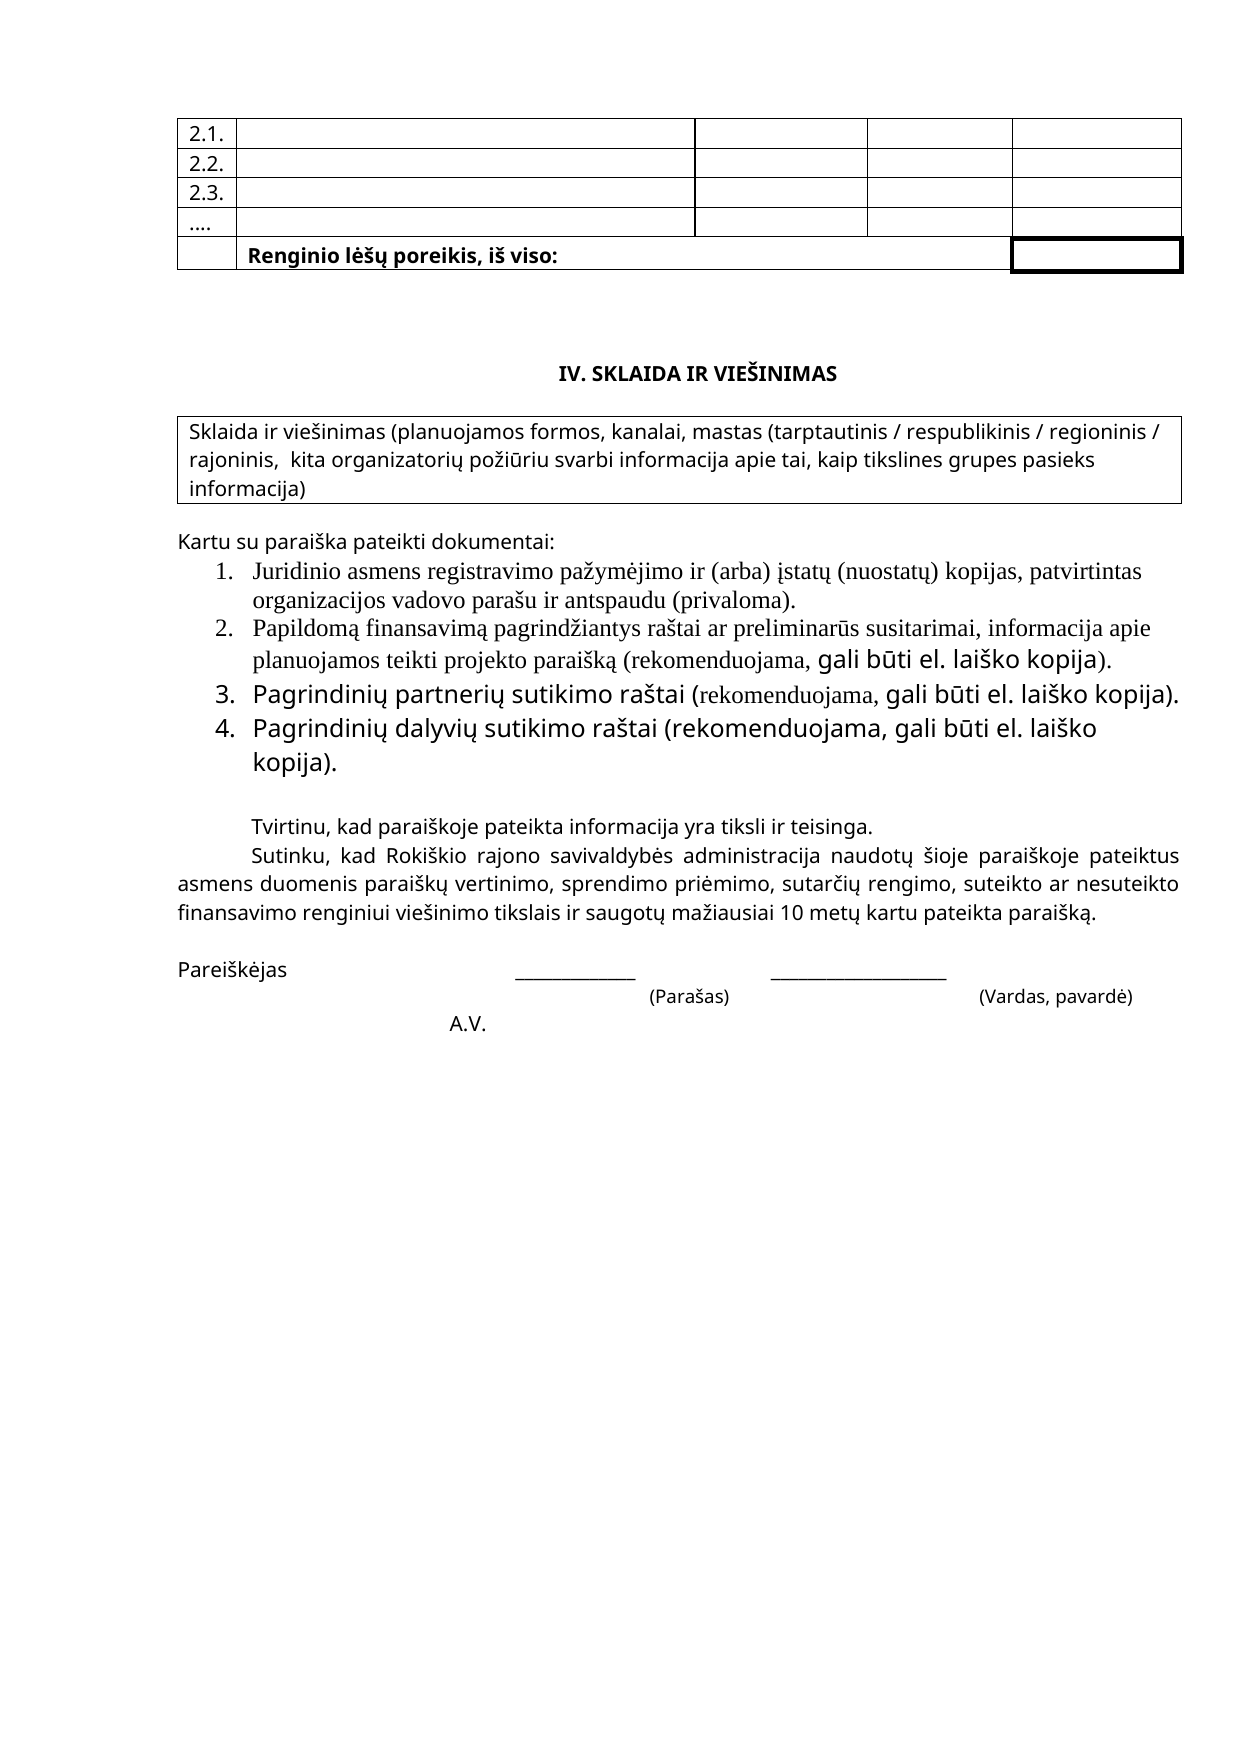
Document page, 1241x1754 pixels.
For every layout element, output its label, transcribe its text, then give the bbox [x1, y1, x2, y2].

table_cell [696, 149, 867, 177]
list Pagrindinių partnerių sutikimo raštai (rekomenduojama, gali būti el. laiško kopija). [215, 676, 1181, 710]
table_cell 2.3. [178, 178, 236, 207]
table_cell [237, 178, 694, 207]
table_cell [868, 208, 1012, 236]
table_cell [868, 119, 1012, 148]
table_cell [1013, 178, 1181, 207]
table_cell [1013, 208, 1181, 236]
table_cell 2.2. [178, 149, 236, 177]
list Juridinio asmens registravimo pažymėjimo ir (arba) įstatų (nuostatų) kopijas, patvirtintas organizacijos vadovo parašu ir antspaudu (privaloma). [215, 556, 1181, 613]
table_cell [868, 178, 1012, 207]
text Tvirtinu, kad paraiškoje pateikta informacija yra tiksli ir teisinga. [177, 812, 1181, 841]
table_cell [237, 119, 694, 148]
table_cell [237, 149, 694, 177]
table_cell Renginio lėšų poreikis, iš viso: [237, 237, 1010, 269]
table_cell [1013, 119, 1181, 148]
table_cell [696, 178, 867, 207]
table_cell [696, 208, 867, 236]
table_cell [178, 237, 236, 269]
text Kartu su paraiška pateikti dokumentai: [177, 527, 1181, 556]
text (Parašas) (Vardas, pavardė) [177, 983, 1181, 1009]
text Sutinku, kad Rokiškio rajono savivaldybės administracija naudotų šioje paraiškoje pateiktus asmens duomenis paraiškų vertinimo, sprendimo priėmimo, sutarčių rengimo, suteikto ar nesuteikto finansavimo renginiui viešinimo tikslais ir saugotų mažiausiai 10 metų kartu pateikta paraišką. [177, 841, 1181, 926]
table_cell [1013, 149, 1181, 177]
table_cell [696, 119, 867, 148]
text IV. SKLAIDA IR VIEŠINIMAS [215, 359, 1181, 388]
table_header Sklaida ir viešinimas (planuojamos formos, kanalai, mastas (tarptautinis / respublikinis / regioninis / rajoninis, kita organizatorių požiūriu svarbi informacija apie tai, kaip tikslines grupes pasieks informacija) [178, 417, 1181, 502]
text Pareiškėjas _____________ ___________________ [177, 955, 1181, 983]
table_cell .... [178, 208, 236, 236]
table_cell [868, 149, 1012, 177]
table_cell [237, 208, 694, 236]
list Papildomą finansavimą pagrindžiantys raštai ar preliminarūs susitarimai, informacija apie planuojamos teikti projekto paraišką (rekomenduojama, gali būti el. laiško kopija). [215, 613, 1181, 676]
table_cell 2.1. [178, 119, 236, 148]
table_cell [1014, 241, 1179, 269]
list Pagrindinių dalyvių sutikimo raštai (rekomenduojama, gali būti el. laiško kopija). [215, 710, 1181, 778]
text A.V. [177, 1009, 1181, 1037]
